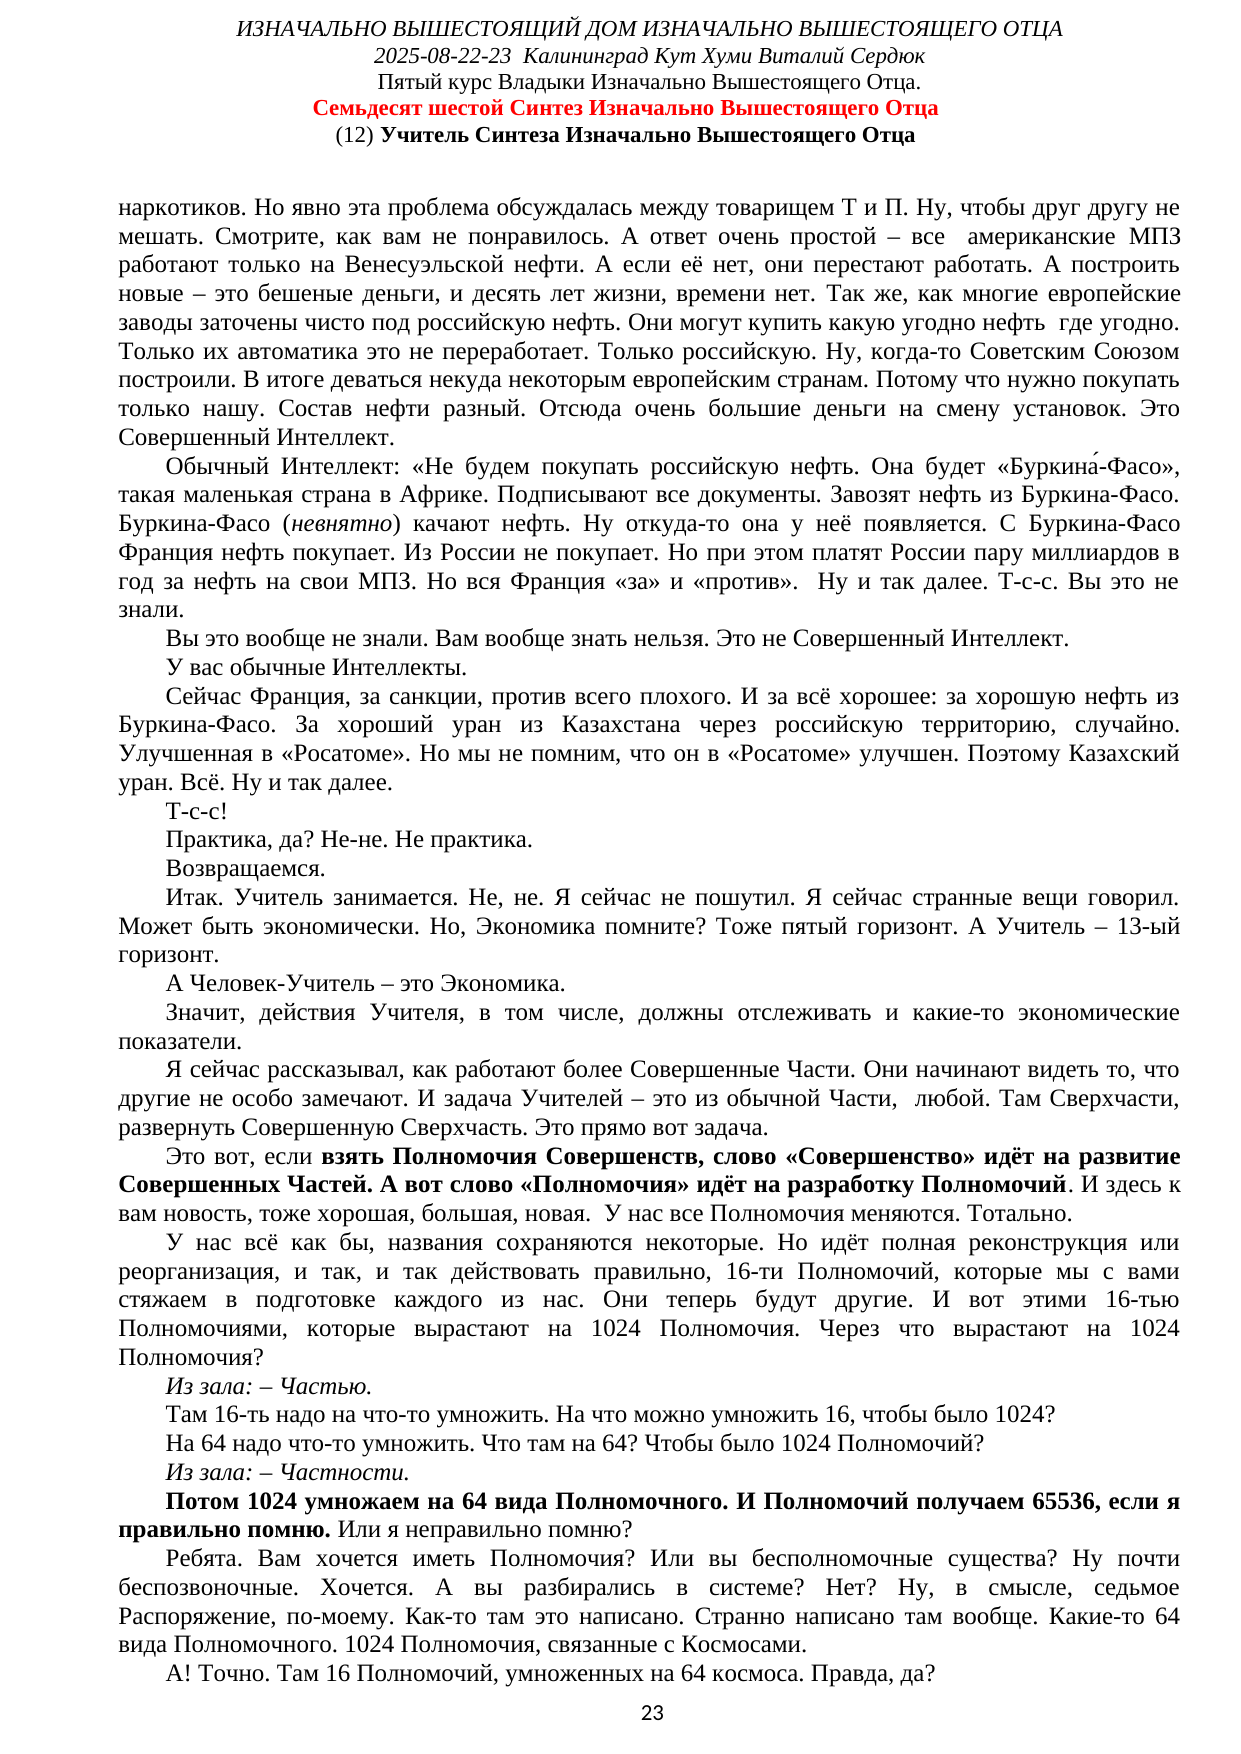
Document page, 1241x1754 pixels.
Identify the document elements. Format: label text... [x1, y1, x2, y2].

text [118, 192, 1181, 451]
text Вы это вообще не знали. Вам вообще знать нельзя. Это не Совершенный Интеллект. [118, 623, 1181, 652]
text Потом 1024 умножаем на 64 вида Полномочного. И Полномочий получаем 65536, если я правильно помню. Или я неправильно помню? [118, 1486, 1181, 1543]
text Я сейчас рассказывал, как работают более Совершенные Части. Они начинают видеть то, что другие не особо замечают. И задача Учителей – это из обычной Части, любой. Там Сверхчасти, развернуть Совершенную Сверхчасть. Это прямо вот задача. [118, 1054, 1181, 1141]
text Ребята. Вам хочется иметь Полномочия? Или вы бесполномочные существа? Ну почти беспозвоночные. Хочется. А вы разбирались в системе? Нет? Ну, в смысле, седьмое Распоряжение, по-моему. Как-то там это написано. Странно написано там вообще. Какие-то 64 вида Полномочного. 1024 Полномочия, связанные с Космосами. [118, 1543, 1181, 1658]
text Обычный Интеллект: «Не будем покупать российскую нефть. Она будет «Буркина́-Фасо», такая маленькая страна в Африке. Подписывают все документы. Завозят нефть из Буркина-Фасо. Буркина-Фасо (невнятно) качают нефть. Ну откуда-то она у неё появляется. С Буркина-Фасо Франция нефть покупает. Из России не покупает. Но при этом платят России пару миллиардов в год за нефть на свои МПЗ. Но вся Франция «за» и «против». Ну и так далее. Т-с-с. Вы это не знали. [118, 451, 1181, 623]
text Практика, да? Не-не. Не практика. [118, 824, 1181, 853]
text А! Точно. Там 16 Полномочий, умноженных на 64 космоса. Правда, да? [118, 1658, 1181, 1687]
text Из зала: – Частью. [118, 1371, 1181, 1399]
text А Человек-Учитель – это Экономика. [118, 968, 1181, 997]
text Значит, действия Учителя, в том числе, должны отслеживать и какие-то экономические показатели. [118, 997, 1181, 1054]
text У нас всё как бы, названия сохраняются некоторые. Но идёт полная реконструкция или реорганизация, и так, и так действовать правильно, 16-ти Полномочий, которые мы с вами стяжаем в подготовке каждого из нас. Они теперь будут другие. И вот этими 16-тью Полномочиями, которые вырастают на 1024 Полномочия. Через что вырастают на 1024 Полномочия? [118, 1227, 1181, 1371]
text Возвращаемся. [118, 853, 1181, 882]
text Там 16-ть надо на что-то умножить. На что можно умножить 16, чтобы было 1024? [118, 1399, 1181, 1428]
text У вас обычные Интеллекты. [118, 652, 1181, 681]
text На 64 надо что-то умножить. Что там на 64? Чтобы было 1024 Полномочий? [118, 1428, 1181, 1457]
text Сейчас Франция, за санкции, против всего плохого. И за всё хорошее: за хорошую нефть из Буркина-Фасо. За хороший уран из Казахстана через российскую территорию, случайно. Улучшенная в «Росатоме». Но мы не помним, что он в «Росатоме» улучшен. Поэтому Казахский уран. Всё. Ну и так далее. [118, 681, 1181, 796]
text Это вот, если взять Полномочия Совершенств, слово «Совершенство» идёт на развитие Совершенных Частей. А вот слово «Полномочия» идёт на разработку Полномочий. И здесь к вам новость, тоже хорошая, большая, новая. У нас все Полномочия меняются. Тотально. [118, 1141, 1181, 1227]
text Из зала: – Частности. [118, 1457, 1181, 1486]
text Итак. Учитель занимается. Не, не. Я сейчас не пошутил. Я сейчас странные вещи говорил. Может быть экономически. Но, Экономика помните? Тоже пятый горизонт. А Учитель – 13-ый горизонт. [118, 882, 1181, 968]
text Т-с-с! [118, 796, 1181, 824]
